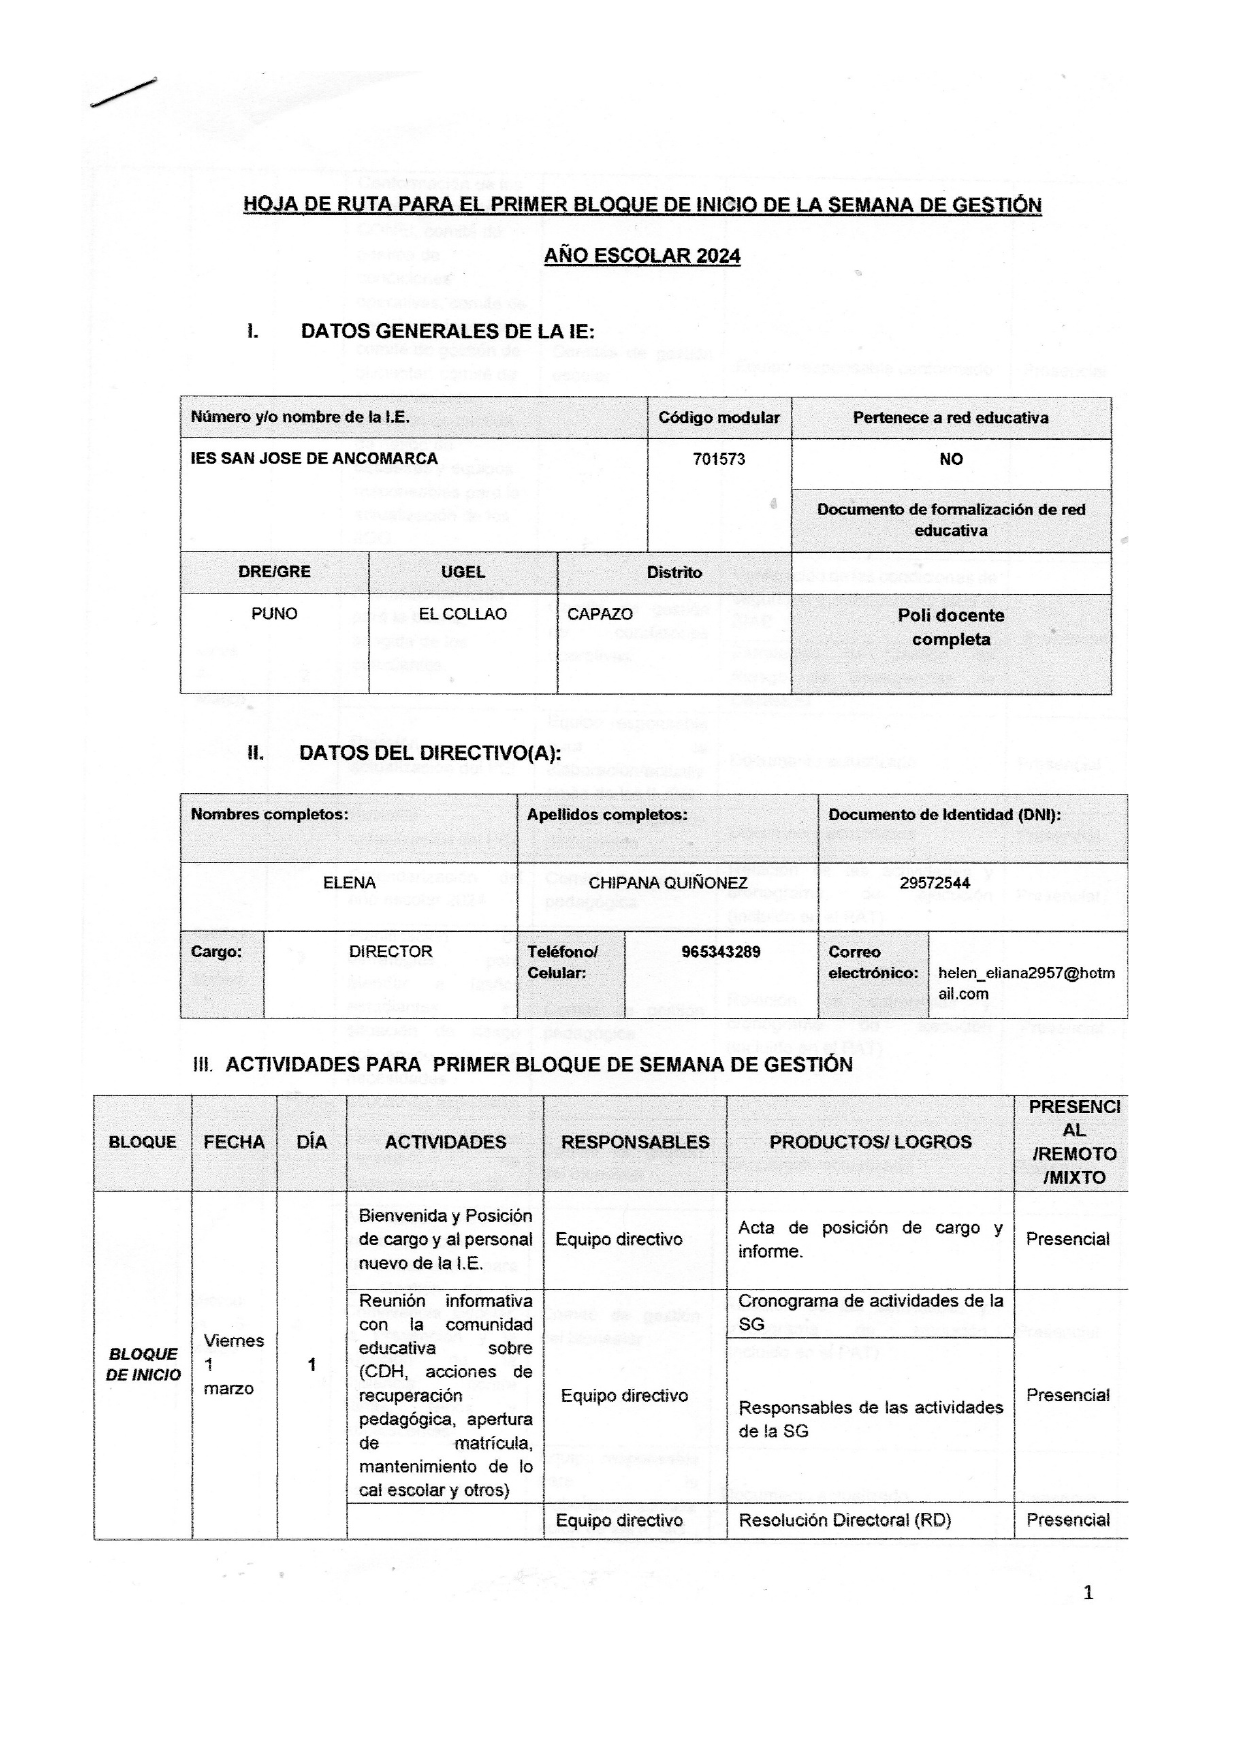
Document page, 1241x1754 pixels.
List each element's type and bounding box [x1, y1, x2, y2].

picture [81, 71, 1129, 1605]
